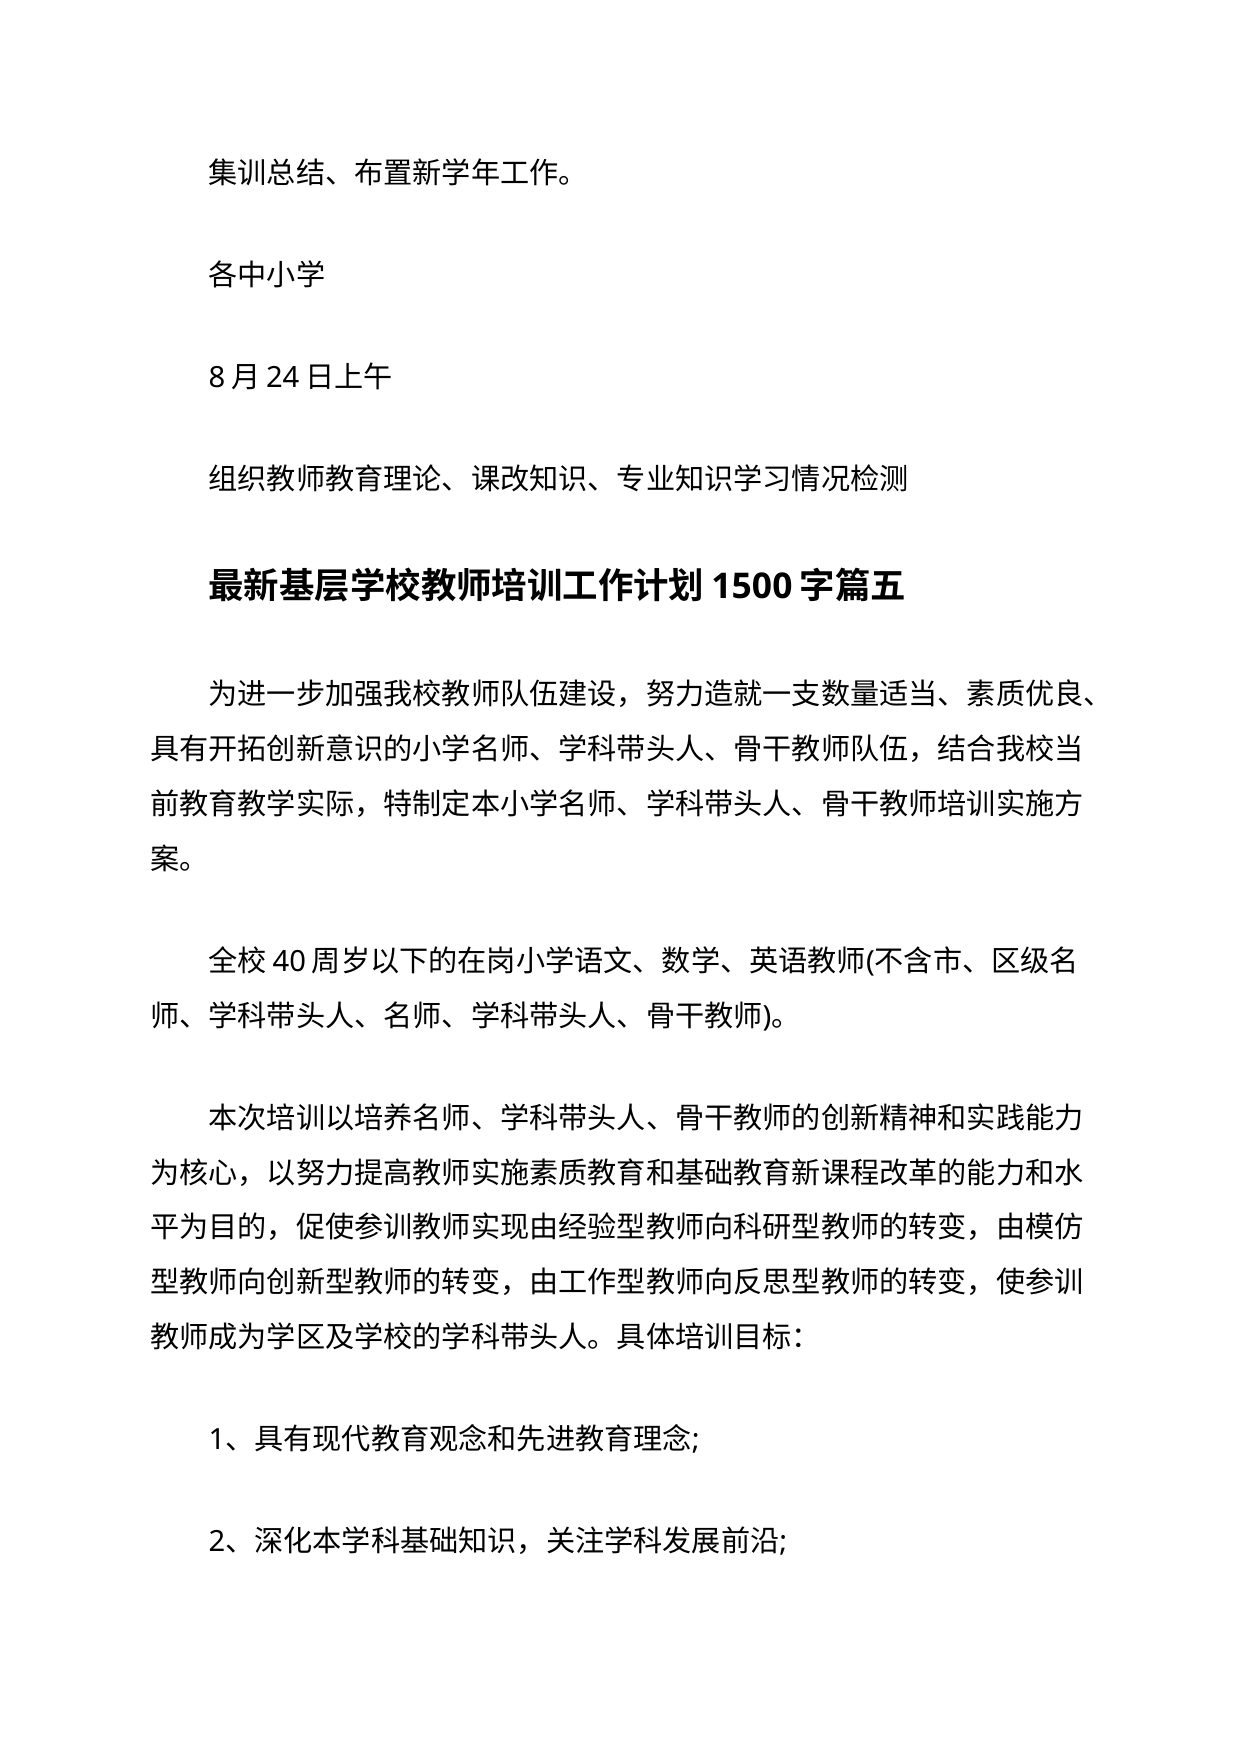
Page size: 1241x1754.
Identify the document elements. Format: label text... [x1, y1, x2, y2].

text 为进一步加强我校教师队伍建设，努力造就一支数量适当、素质优良、具有开拓创新意识的小学名师、学科带头人、骨干教师队伍，结合我校当前教育教学实际，特制定本小学名师、学科带头人、骨干教师培训实施方案。 [150, 671, 1090, 878]
text 最新基层学校教师培训工作计划1500字篇五 [150, 557, 1090, 609]
text 各中小学 [150, 252, 1090, 294]
text 集训总结、布置新学年工作。 [150, 150, 1090, 192]
text 2、深化本学科基础知识，关注学科发展前沿; [150, 1518, 1090, 1560]
text 全校40周岁以下的在岗小学语文、数学、英语教师(不含市、区级名师、学科带头人、名师、学科带头人、骨干教师)。 [150, 937, 1090, 1035]
text 8月24日上午 [150, 353, 1090, 396]
text 1、具有现代教育观念和先进教育理念; [150, 1416, 1090, 1458]
text 组织教师教育理论、课改知识、专业知识学习情况检测 [150, 456, 1090, 498]
text 本次培训以培养名师、学科带头人、骨干教师的创新精神和实践能力为核心，以努力提高教师实施素质教育和基础教育新课程改革的能力和水平为目的，促使参训教师实现由经验型教师向科研型教师的转变，由模仿型教师向创新型教师的转变，由工作型教师向反思型教师的转变，使参训教师成为学区及学校的学科带头人。具体培训目标： [150, 1094, 1090, 1356]
